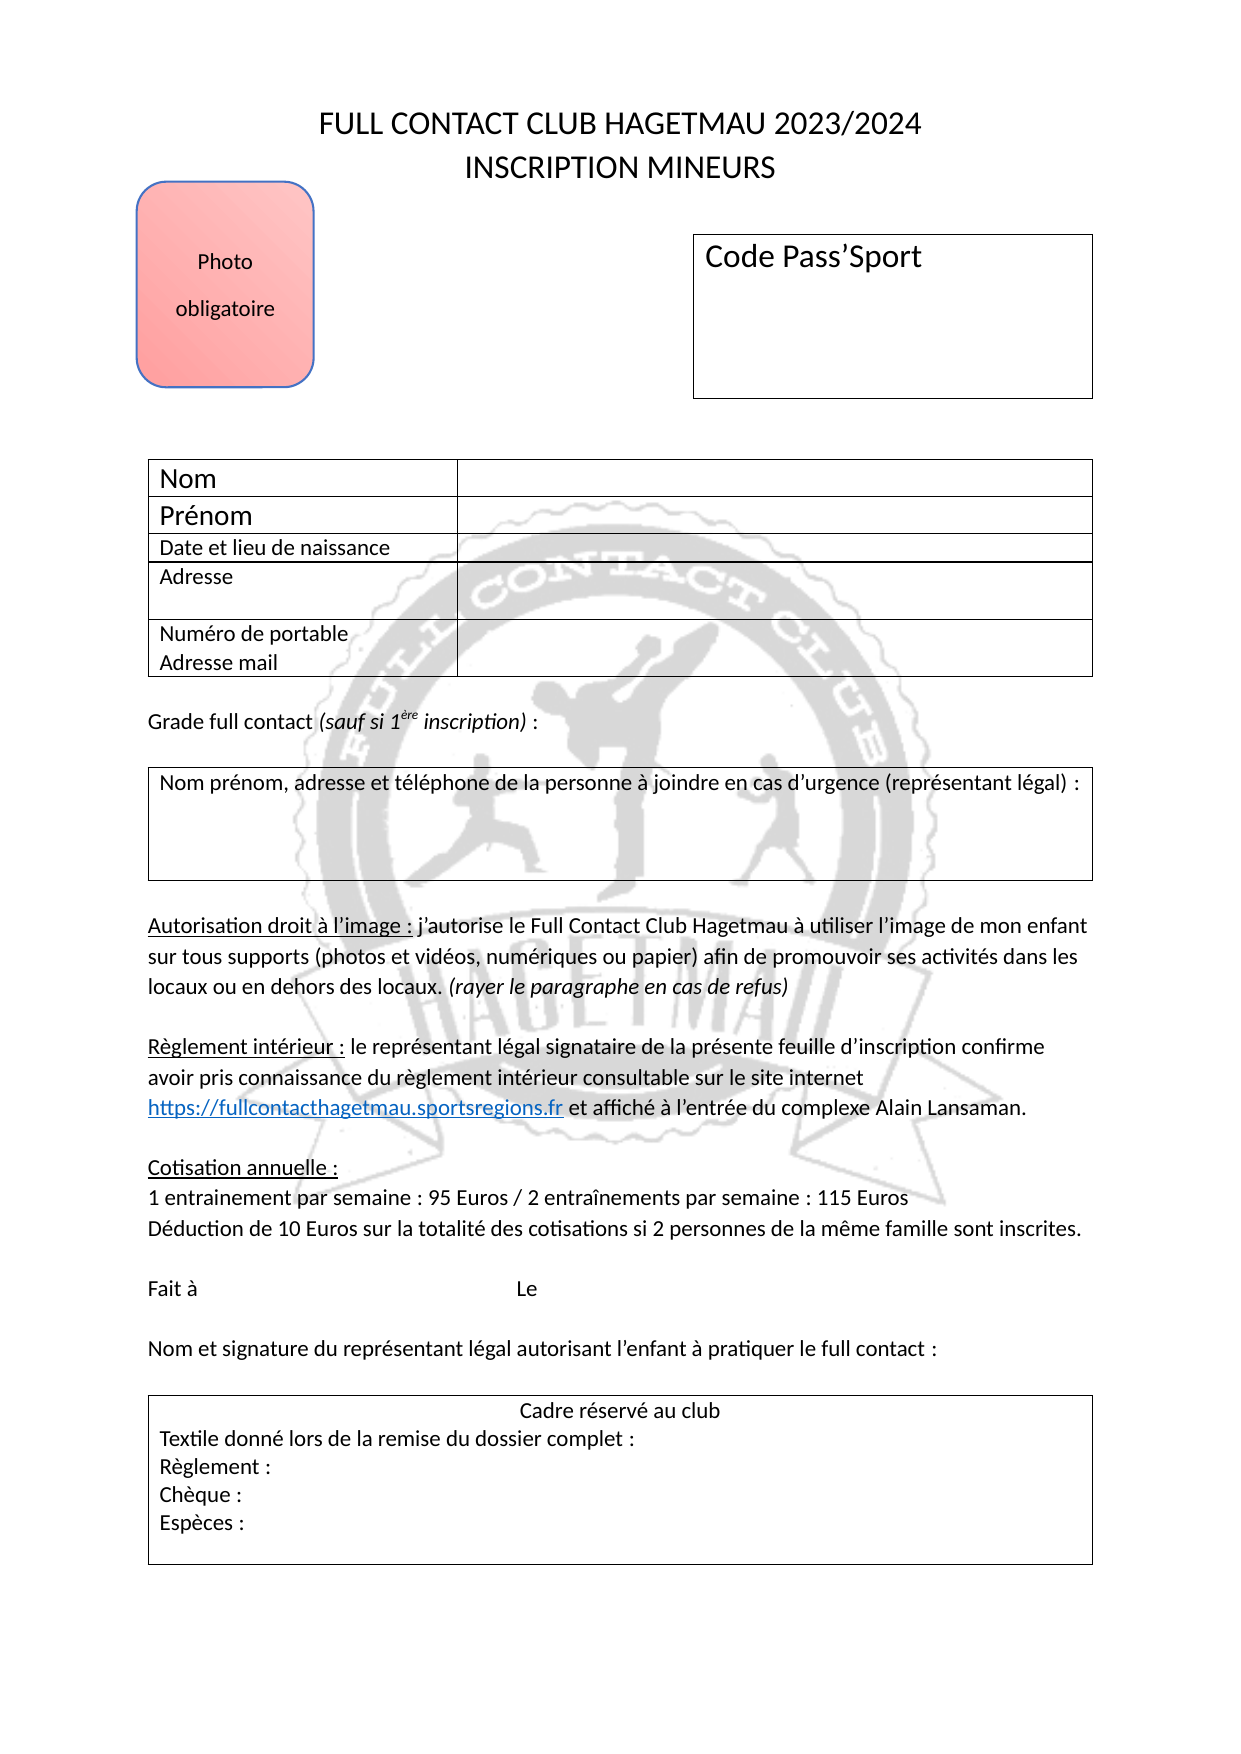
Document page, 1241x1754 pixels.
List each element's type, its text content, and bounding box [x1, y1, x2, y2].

table_cell Prénom [149, 497, 457, 532]
text Cotisation annuelle : [148, 1153, 1093, 1181]
table_cell [458, 497, 1092, 532]
table_header Nom [149, 460, 457, 496]
table_header [458, 460, 1092, 496]
table_cell Adresse [149, 563, 457, 618]
text FULL CONTACT CLUB HAGETMAU 2023/2024 [148, 102, 1093, 142]
text INSCRIPTION MINEURS [148, 146, 1093, 186]
table_header Nom prénom, adresse et téléphone de la personne à joindre en cas d’urgence (représentant légal) : [149, 768, 1092, 880]
text 1 entrainement par semaine : 95 Euros / 2 entraînements par semaine : 115 Euros [148, 1183, 1093, 1212]
text Nom et signature du représentant légal autorisant l’enfant à pratiquer le full contact : [148, 1334, 1093, 1363]
table_header Cadre réservé au club Textile donné lors de la remise du dossier complet : Règlement : Chèque : Espèces : [149, 1396, 1092, 1564]
table_cell Date et lieu de naissance [149, 534, 457, 561]
text Autorisation droit à l’image : j’autorise le Full Contact Club Hagetmau à utiliser l’image de mon enfant sur tous supports (photos et vidéos, numériques ou papier) afin de promouvoir ses activités dans les locaux ou en dehors des locaux. (rayer le paragraphe en cas de refus) [148, 912, 1093, 1000]
text Grade full contact (sauf si 1ère inscription) : [148, 707, 1093, 735]
table_cell [458, 620, 1092, 676]
table_cell Numéro de portable Adresse mail [149, 620, 457, 676]
text Règlement intérieur : le représentant légal signataire de la présente feuille d’inscription confirme avoir pris connaissance du règlement intérieur consultable sur le site internet https://fullcontacthagetmau.sportsregions.fr et affiché à l’entrée du complexe Alain Lansaman. [148, 1032, 1093, 1121]
table_cell [458, 534, 1092, 561]
table_cell [458, 563, 1092, 618]
text Déduction de 10 Euros sur la totalité des cotisations si 2 personnes de la même famille sont inscrites. [148, 1214, 1093, 1242]
table_header Code Pass’Sport [694, 235, 1092, 398]
text Fait à Le [148, 1274, 1093, 1302]
